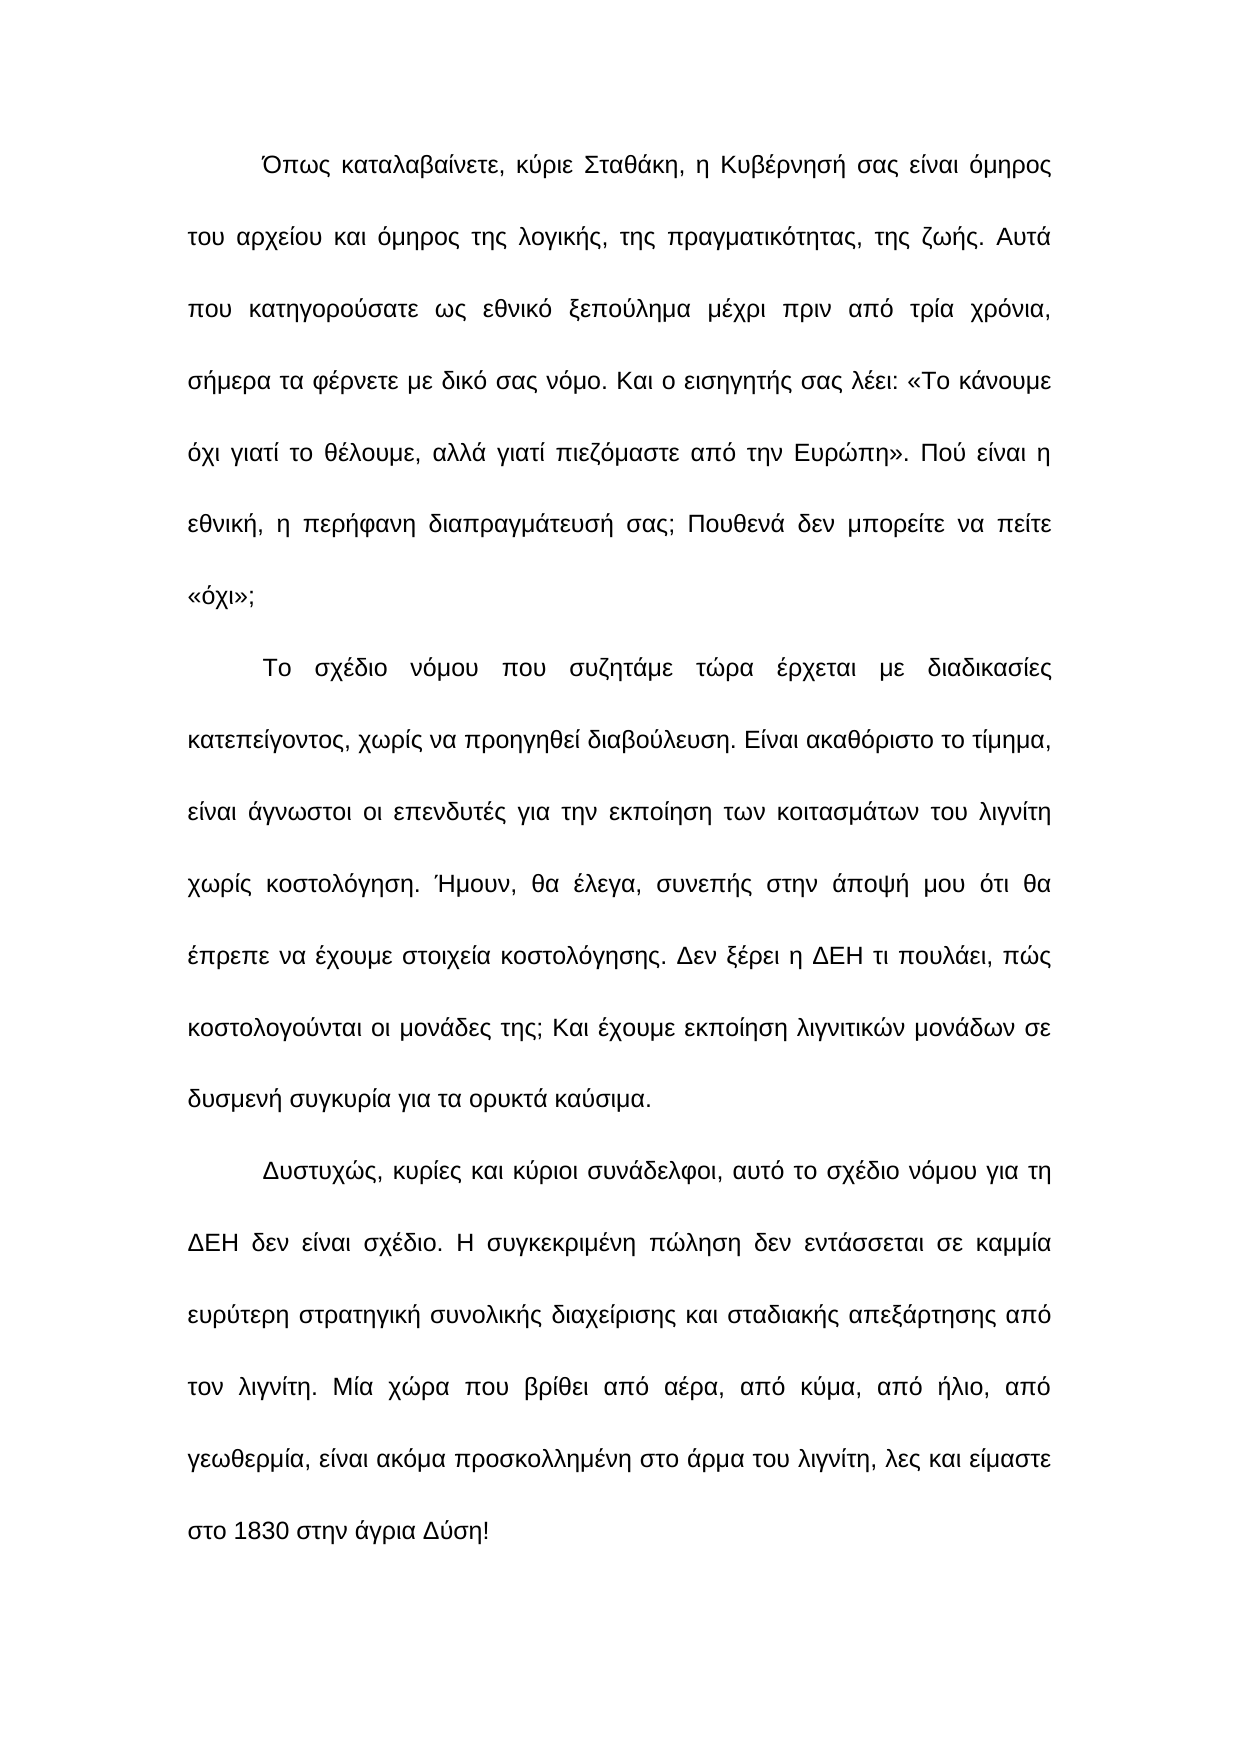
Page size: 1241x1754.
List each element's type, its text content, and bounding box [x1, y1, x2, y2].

text Το σχέδιο νόμου που συζητάμε τώρα έρχεται με διαδικασίες κατεπείγοντος, χωρίς να προηγηθεί διαβούλευση. Είναι ακαθόριστο το τίμημα, είναι άγνωστοι οι επενδυτές για την εκποίηση των κοιτασμάτων του λιγνίτη χωρίς κοστολόγηση. Ήμουν, θα έλεγα, συνεπής στην άποψή μου ότι θα έπρεπε να έχουμε στοιχεία κοστολόγησης. Δεν ξέρει η ΔΕΗ τι πουλάει, πώς κοστολογούνται οι μονάδες της; Και έχουμε εκποίηση λιγνιτικών μονάδων σε δυσμενή συγκυρία για τα ορυκτά καύσιμα. [187, 653, 1053, 1113]
text Όπως καταλαβαίνετε, κύριε Σταθάκη, η Κυβέρνησή σας είναι όμηρος του αρχείου και όμηρος της λογικής, της πραγματικότητας, της ζωής. Αυτά που κατηγορούσατε ως εθνικό ξεπούλημα μέχρι πριν από τρία χρόνια, σήμερα τα φέρνετε με δικό σας νόμο. Και ο εισηγητής σας λέει: «Το κάνουμε όχι γιατί το θέλουμε, αλλά γιατί πιεζόμαστε από την Ευρώπη». Πού είναι η εθνική, η περήφανη διαπραγμάτευσή σας; Πουθενά δεν μπορείτε να πείτε «όχι»; [187, 150, 1053, 610]
text Δυστυχώς, κυρίες και κύριοι συνάδελφοι, αυτό το σχέδιο νόμου για τη ΔΕΗ δεν είναι σχέδιο. Η συγκεκριμένη πώληση δεν εντάσσεται σε καμμία ευρύτερη στρατηγική συνολικής διαχείρισης και σταδιακής απεξάρτησης από τον λιγνίτη. Μία χώρα που βρίθει από αέρα, από κύμα, από ήλιο, από γεωθερμία, είναι ακόμα προσκολλημένη στο άρμα του λιγνίτη, λες και είμαστε στο 1830 στην άγρια Δύση! [187, 1156, 1053, 1544]
